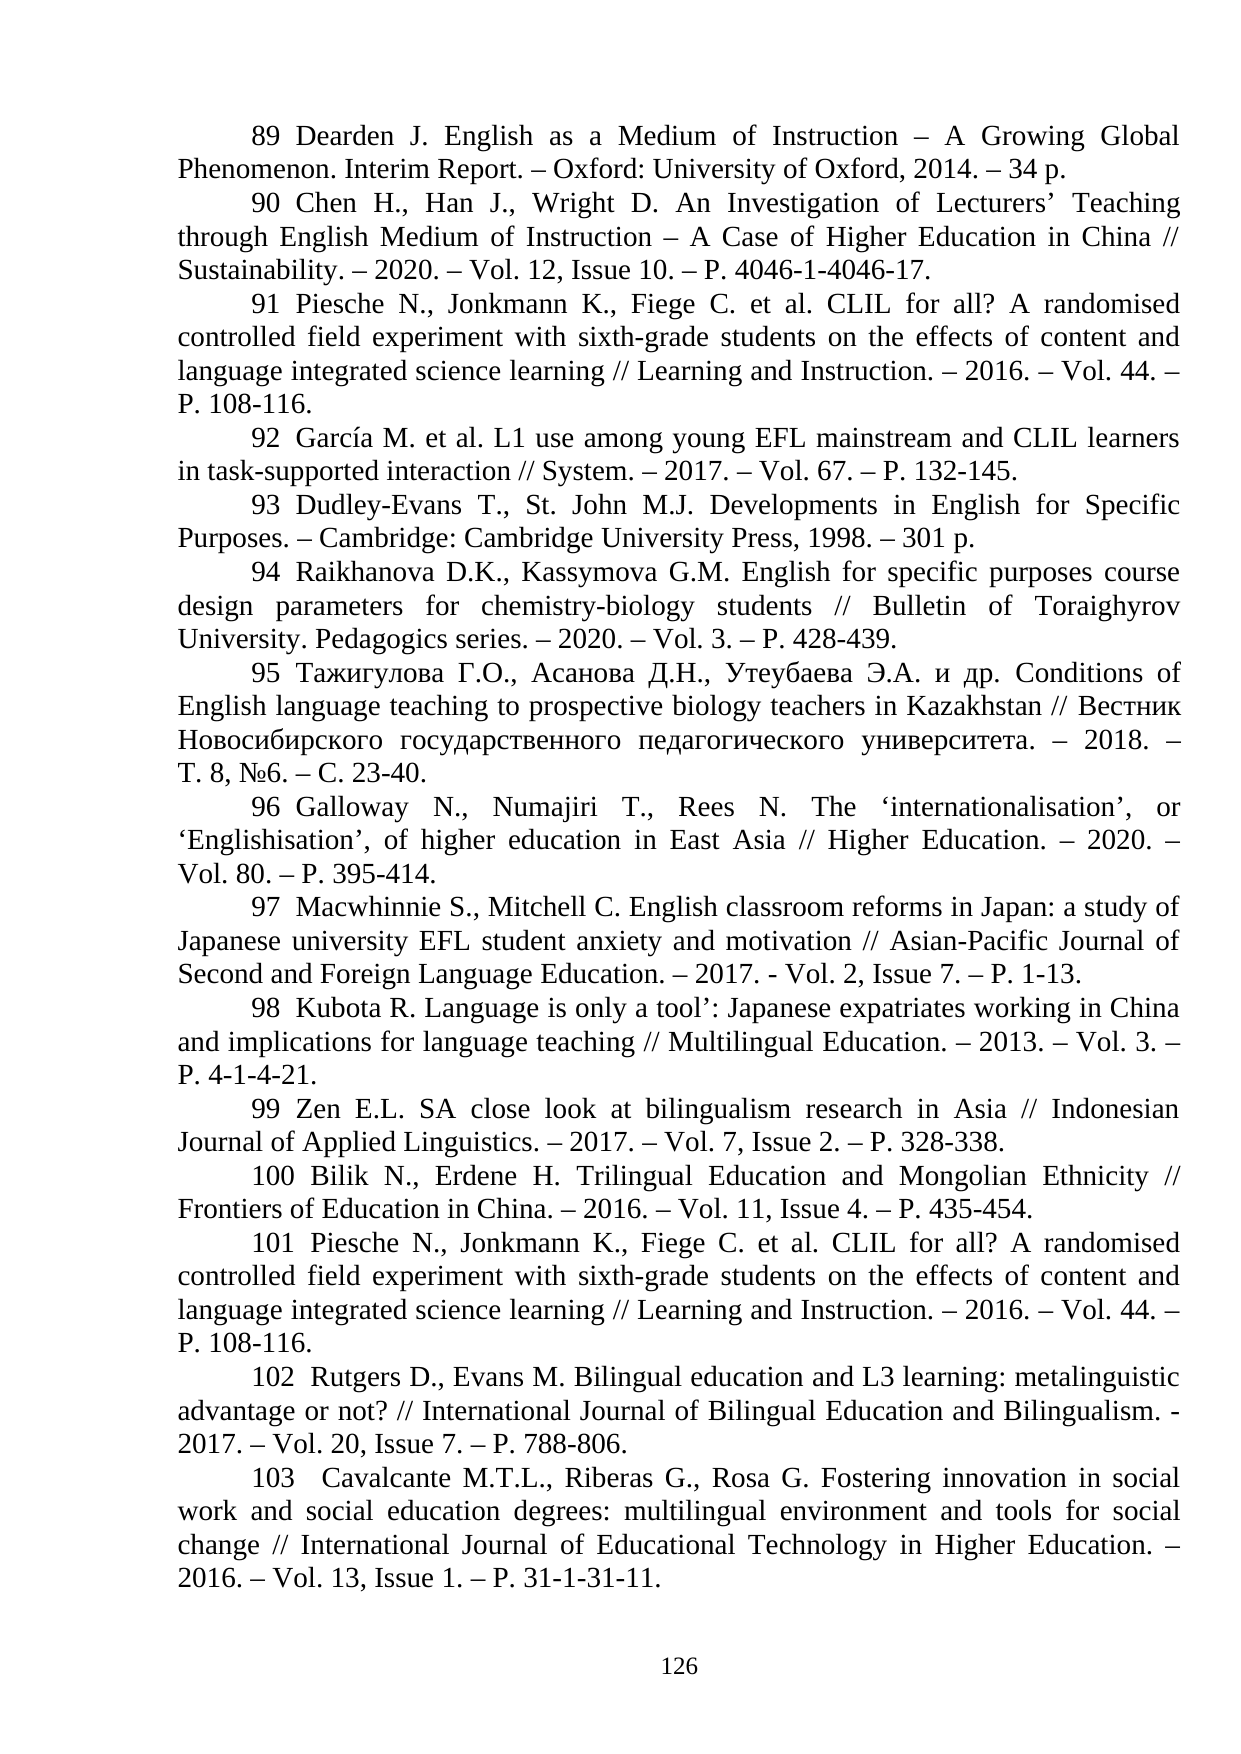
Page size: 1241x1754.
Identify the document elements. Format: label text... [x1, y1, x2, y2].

list Macwhinnie S., Mitchell C. English classroom reforms in Japan: a study of Japanese university EFL student anxiety and motivation // Asian-Pacific Journal of Second and Foreign Language Education. – 2017. - Vol. 2, Issue 7. – P. 1-13. [177, 889, 1181, 990]
list Piesche N., Jonkmann K., Fiege C. et al. CLIL for all? A randomised controlled field experiment with sixth-grade students on the effects of content and language integrated science learning // Learning and Instruction. – 2016. – Vol. 44. – P. 108-116. [177, 1225, 1181, 1359]
list Bilik N., Erdene H. Trilingual Education and Mongolian Ethnicity // Frontiers of Education in China. – 2016. – Vol. 11, Issue 4. – P. 435-454. [177, 1158, 1181, 1225]
list Cavalcante M.T.L., Riberas G., Rosa G. Fostering innovation in social work and social education degrees: multilingual environment and tools for social change // International Journal of Educational Technology in Higher Education. – 2016. – Vol. 13, Issue 1. – P. 31-1-31-11. [177, 1460, 1181, 1594]
list Raikhanova D.K., Kassymova G.M. English for specific purposes course design parameters for chemistry-biology students // Bulletin of Toraighyrov University. Pedagogics series. – 2020. – Vol. 3. – P. 428-439. [177, 554, 1181, 655]
list Dearden J. English as a Medium of Instruction – A Growing Global Phenomenon. Interim Report. – Oxford: University of Oxford, 2014. – 34 p. [177, 118, 1181, 185]
list Dudley-Evans T., St. John M.J. Developments in English for Specific Purposes. – Cambridge: Cambridge University Press, 1998. – 301 р. [177, 487, 1181, 554]
list Тажигулова Г.О., Асанова Д.Н., Утеубаева Э.А. и др. Conditions of English language teaching to prospective biology teachers in Kazakhstan // Вестник Новосибирского государственного педагогического университета. – 2018. – Т. 8, №6. – С. 23-40. [177, 655, 1181, 789]
list Zen E.L. SA close look at bilingualism research in Asia // Indonesian Journal of Applied Linguistics. – 2017. – Vol. 7, Issue 2. – P. 328-338. [177, 1091, 1181, 1158]
list García M. et al. L1 use among young EFL mainstream and CLIL learners in task-supported interaction // System. – 2017. – Vol. 67. – P. 132-145. [177, 420, 1181, 487]
list Chen H., Han J., Wright D. An Investigation of Lecturers’ Teaching through English Medium of Instruction – A Case of Higher Education in China // Sustainability. – 2020. – Vol. 12, Issue 10. – P. 4046-1-4046-17. [177, 185, 1181, 286]
list Piesche N., Jonkmann K., Fiege C. et al. CLIL for all? A randomised controlled field experiment with sixth-grade students on the effects of content and language integrated science learning // Learning and Instruction. – 2016. – Vol. 44. – P. 108-116. [177, 286, 1181, 420]
list Rutgers D., Evans M. Bilingual education and L3 learning: metalinguistic advantage or not? // International Journal of Bilingual Education and Bilingualism. - 2017. – Vol. 20, Issue 7. – P. 788-806. [177, 1359, 1181, 1460]
list Galloway N., Numajiri T., Rees N. The ‘internationalisation’, or ‘Englishisation’, of higher education in East Asia // Higher Education. – 2020. – Vol. 80. – P. 395-414. [177, 789, 1181, 889]
list Kubota R. Language is only a tool’: Japanese expatriates working in China and implications for language teaching // Multilingual Education. – 2013. – Vol. 3. – P. 4-1-4-21. [177, 990, 1181, 1091]
